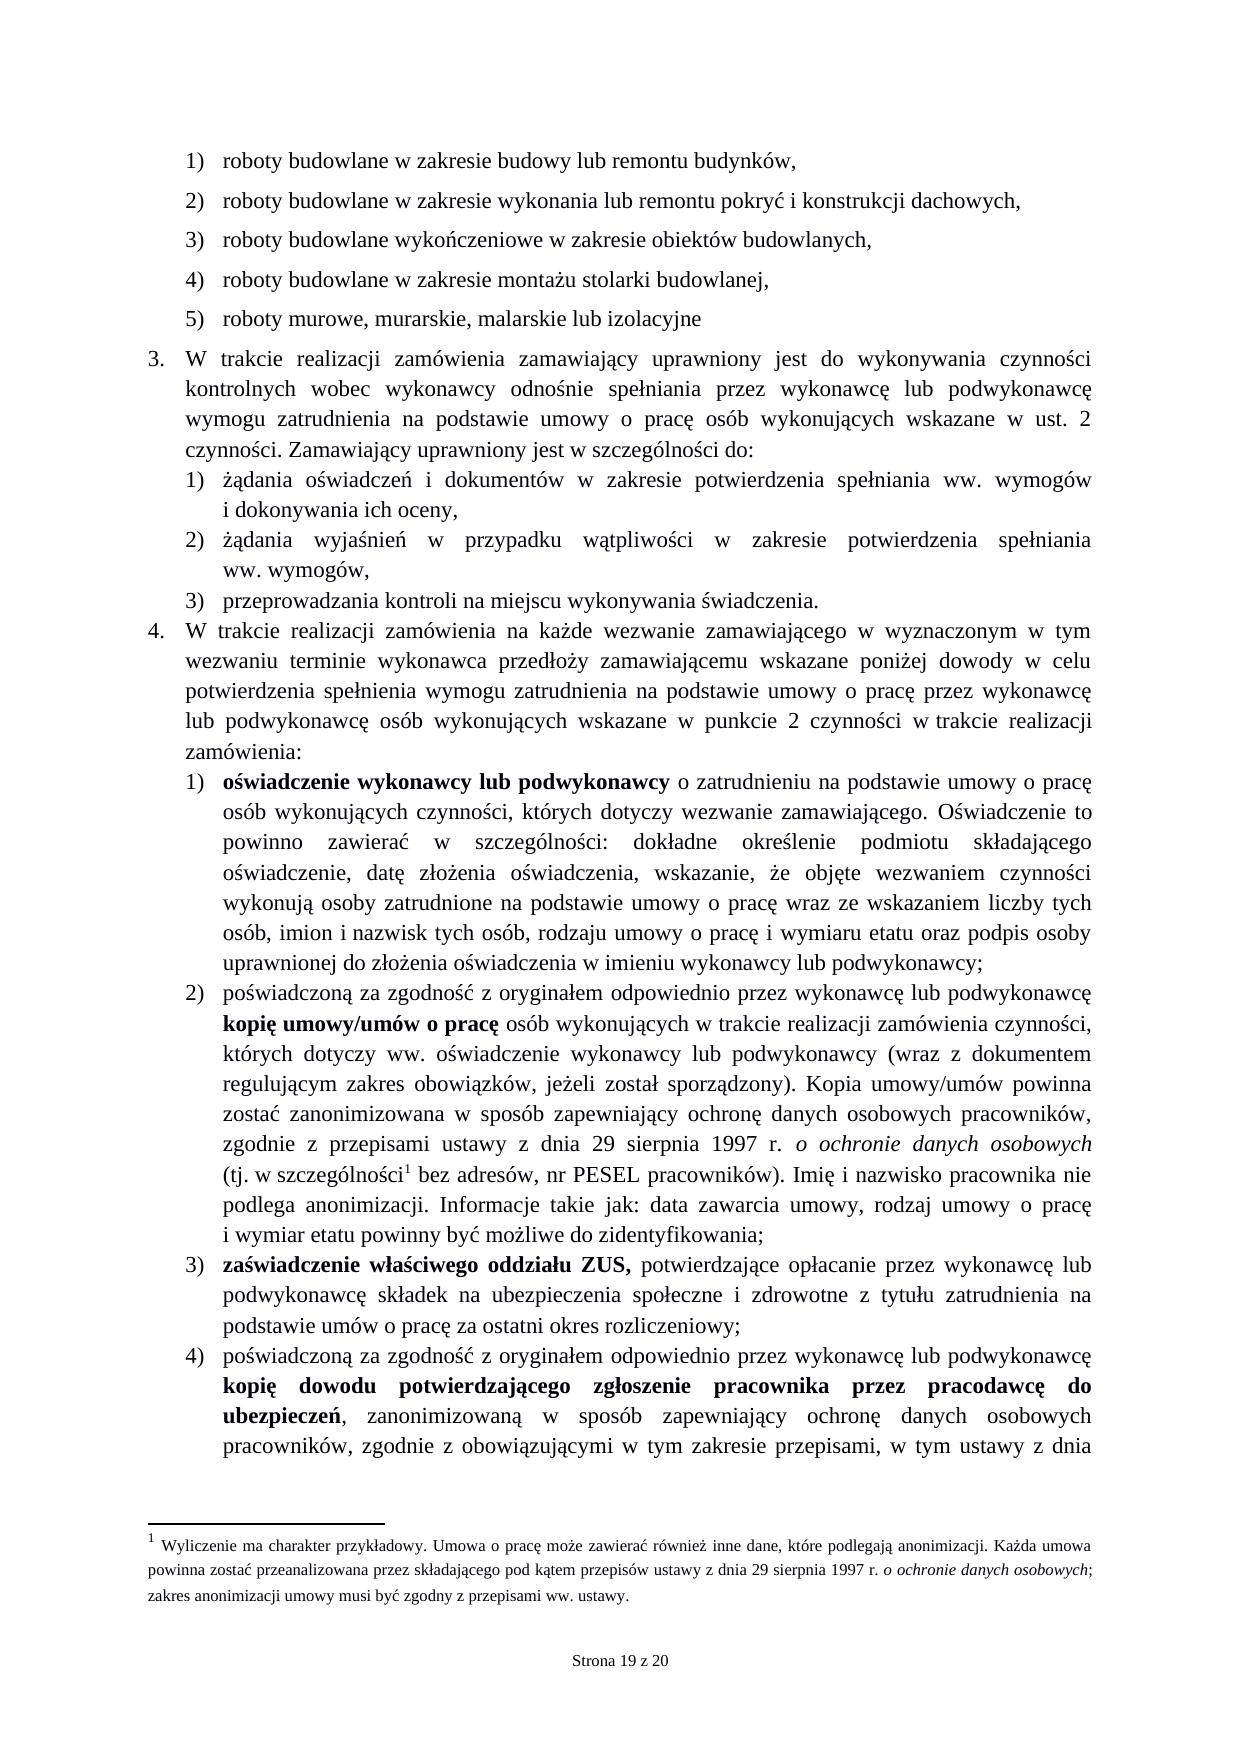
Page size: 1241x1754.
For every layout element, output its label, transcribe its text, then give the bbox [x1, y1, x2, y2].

list przeprowadzania kontroli na miejscu wykonywania świadczenia. [185, 587, 1093, 613]
list roboty budowlane wykończeniowe w zakresie obiektów budowlanych, [185, 227, 1093, 253]
list roboty budowlane w zakresie montażu stolarki budowlanej, [185, 266, 1093, 292]
list żądania wyjaśnień w przypadku wątpliwości w zakresie potwierdzenia spełniania ww. wymogów, [185, 526, 1093, 583]
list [185, 1342, 1093, 1459]
list poświadczoną za zgodność z oryginałem odpowiednio przez wykonawcę lub podwykonawcę kopię umowy/umów o pracę osób wykonujących w trakcie realizacji zamówienia czynności, których dotyczy ww. oświadczenie wykonawcy lub podwykonawcy (wraz z dokumentem regulującym zakres obowiązków, jeżeli został sporządzony). Kopia umowy/umów powinna zostać zanonimizowana w sposób zapewniający ochronę danych osobowych pracowników, zgodnie z przepisami ustawy z dnia 29 sierpnia 1997 r. o ochronie danych osobowych (tj. w szczególności bez adresów, nr PESEL pracowników). Imię i nazwisko pracownika nie podlega anonimizacji. Informacje takie jak: data zawarcia umowy, rodzaj umowy o pracę i wymiar etatu powinny być możliwe do zidentyfikowania; [185, 979, 1093, 1247]
list roboty budowlane w zakresie wykonania lub remontu pokryć i konstrukcji dachowych, [185, 187, 1093, 213]
list roboty budowlane w zakresie budowy lub remontu budynków, [185, 148, 1093, 174]
list W trakcie realizacji zamówienia zamawiający uprawniony jest do wykonywania czynności kontrolnych wobec wykonawcy odnośnie spełniania przez wykonawcę lub podwykonawcę wymogu zatrudnienia na podstawie umowy o pracę osób wykonujących wskazane w ust. 2 czynności. Zamawiający uprawniony jest w szczególności do: [148, 345, 1093, 462]
list zaświadczenie właściwego oddziału ZUS, potwierdzające opłacanie przez wykonawcę lub podwykonawcę składek na ubezpieczenia społeczne i zdrowotne z tytułu zatrudnienia na podstawie umów o pracę za ostatni okres rozliczeniowy; [185, 1251, 1093, 1338]
list roboty murowe, murarskie, malarskie lub izolacyjne [185, 306, 1093, 332]
list żądania oświadczeń i dokumentów w zakresie potwierdzenia spełniania ww. wymogów i dokonywania ich oceny, [185, 466, 1093, 522]
list W trakcie realizacji zamówienia na każde wezwanie zamawiającego w wyznaczonym w tym wezwaniu terminie wykonawca przedłoży zamawiającemu wskazane poniżej dowody w celu potwierdzenia spełnienia wymogu zatrudnienia na podstawie umowy o pracę przez wykonawcę lub podwykonawcę osób wykonujących wskazane w punkcie 2 czynności w trakcie realizacji zamówienia: [148, 617, 1093, 764]
list oświadczenie wykonawcy lub podwykonawcy o zatrudnieniu na podstawie umowy o pracę osób wykonujących czynności, których dotyczy wezwanie zamawiającego. Oświadczenie to powinno zawierać w szczególności: dokładne określenie podmiotu składającego oświadczenie, datę złożenia oświadczenia, wskazanie, że objęte wezwaniem czynności wykonują osoby zatrudnione na podstawie umowy o pracę wraz ze wskazaniem liczby tych osób, imion i nazwisk tych osób, rodzaju umowy o pracę i wymiaru etatu oraz podpis osoby uprawnionej do złożenia oświadczenia w imieniu wykonawcy lub podwykonawcy; [185, 768, 1093, 976]
